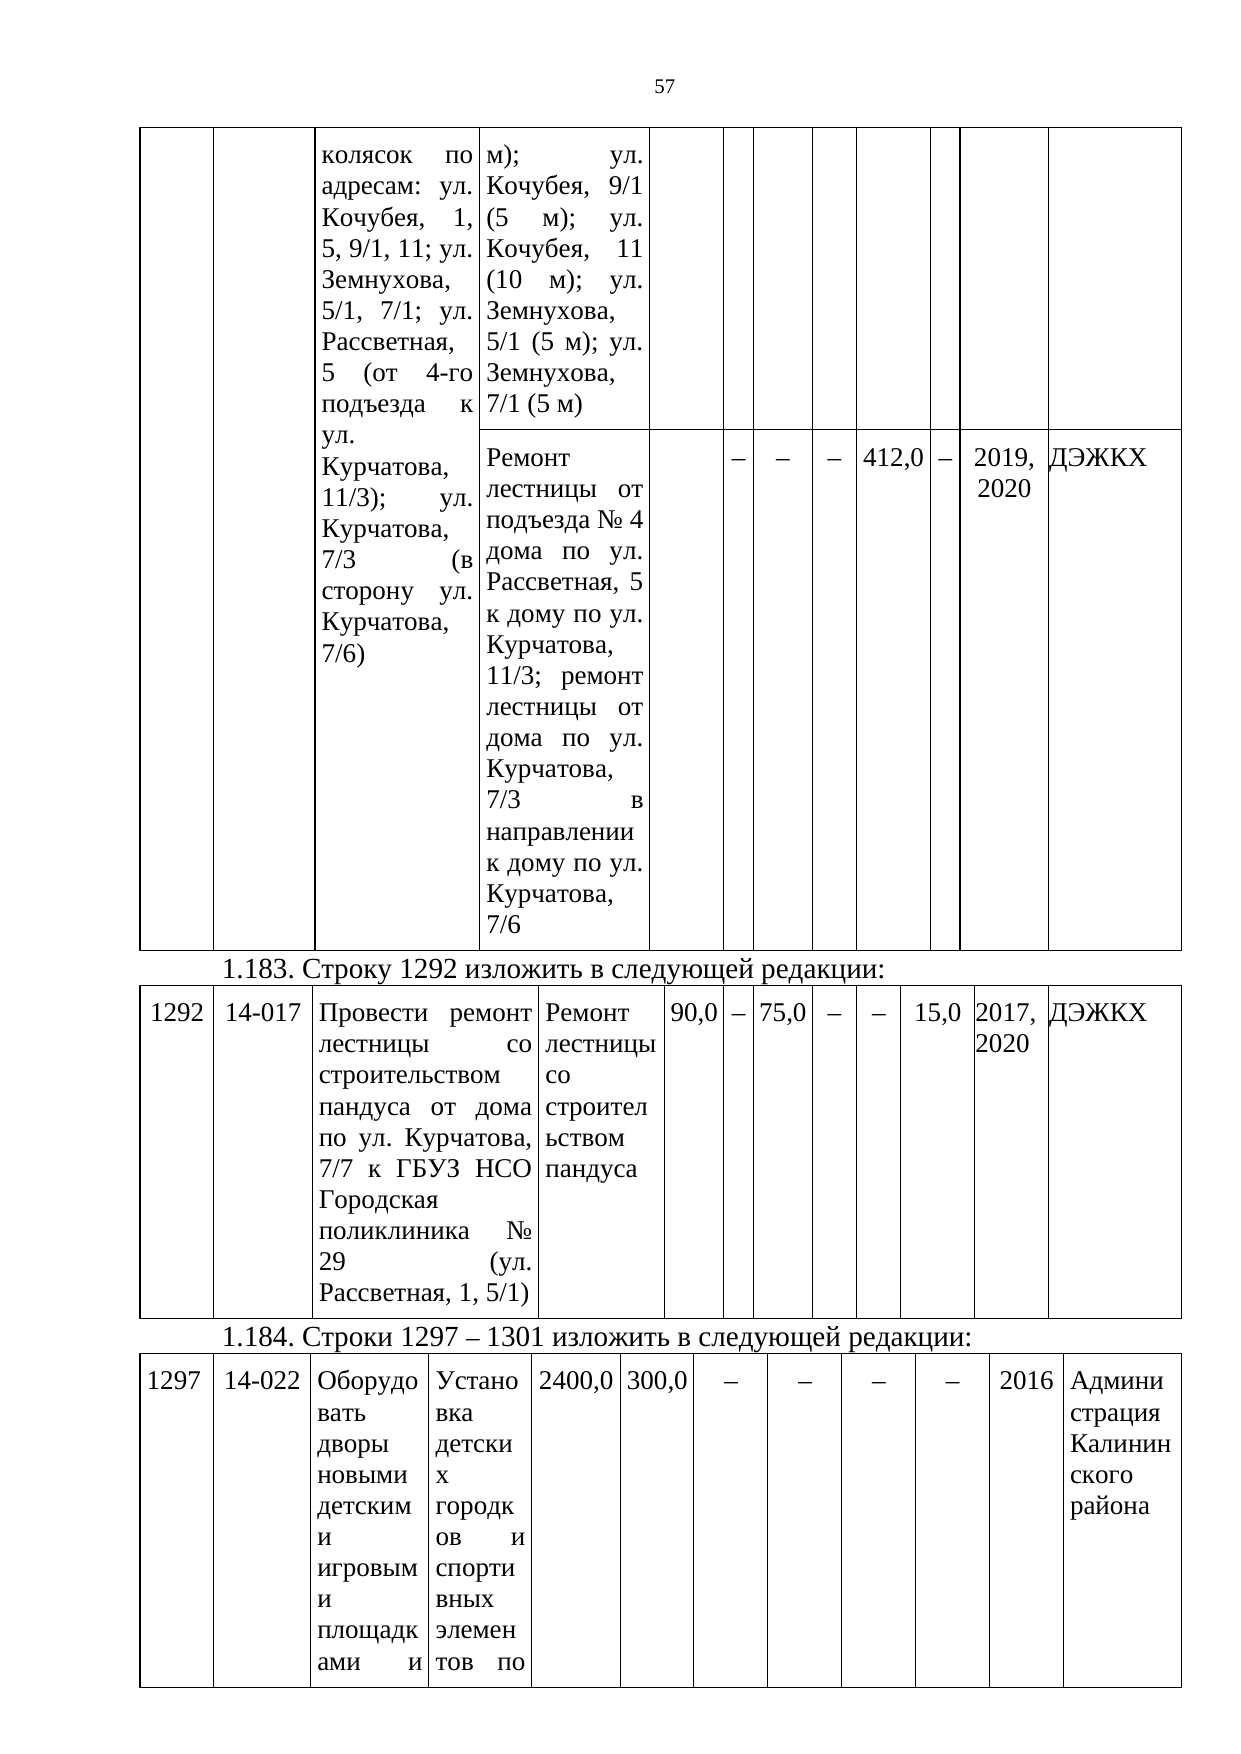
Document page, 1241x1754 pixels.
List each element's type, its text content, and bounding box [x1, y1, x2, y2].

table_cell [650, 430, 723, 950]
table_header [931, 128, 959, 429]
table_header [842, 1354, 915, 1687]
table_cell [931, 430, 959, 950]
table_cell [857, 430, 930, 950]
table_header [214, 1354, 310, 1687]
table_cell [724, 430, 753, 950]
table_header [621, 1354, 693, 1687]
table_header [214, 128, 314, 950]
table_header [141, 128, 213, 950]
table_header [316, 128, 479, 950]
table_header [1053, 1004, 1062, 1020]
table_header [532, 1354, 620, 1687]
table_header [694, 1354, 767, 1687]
text 1.183. Строку 1292 изложить в следующей редакции: [148, 951, 1181, 984]
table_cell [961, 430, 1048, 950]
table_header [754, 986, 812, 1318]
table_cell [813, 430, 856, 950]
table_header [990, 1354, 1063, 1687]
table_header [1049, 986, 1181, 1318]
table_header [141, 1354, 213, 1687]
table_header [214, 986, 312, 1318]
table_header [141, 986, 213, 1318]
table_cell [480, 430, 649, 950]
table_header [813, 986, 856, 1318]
text 1.184. Строки 1297 – 1301 изложить в следующей редакции: [148, 1319, 1181, 1353]
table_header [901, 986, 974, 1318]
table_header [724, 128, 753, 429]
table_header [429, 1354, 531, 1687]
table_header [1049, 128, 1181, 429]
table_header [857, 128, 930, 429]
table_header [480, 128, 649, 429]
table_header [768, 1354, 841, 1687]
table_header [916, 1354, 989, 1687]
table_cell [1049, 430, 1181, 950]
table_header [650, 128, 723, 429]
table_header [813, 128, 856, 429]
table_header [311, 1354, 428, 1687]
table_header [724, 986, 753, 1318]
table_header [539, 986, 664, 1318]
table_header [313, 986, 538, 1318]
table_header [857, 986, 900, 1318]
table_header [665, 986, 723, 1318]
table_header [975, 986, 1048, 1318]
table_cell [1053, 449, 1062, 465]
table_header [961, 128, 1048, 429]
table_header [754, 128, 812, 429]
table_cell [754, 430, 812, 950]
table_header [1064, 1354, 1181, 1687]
